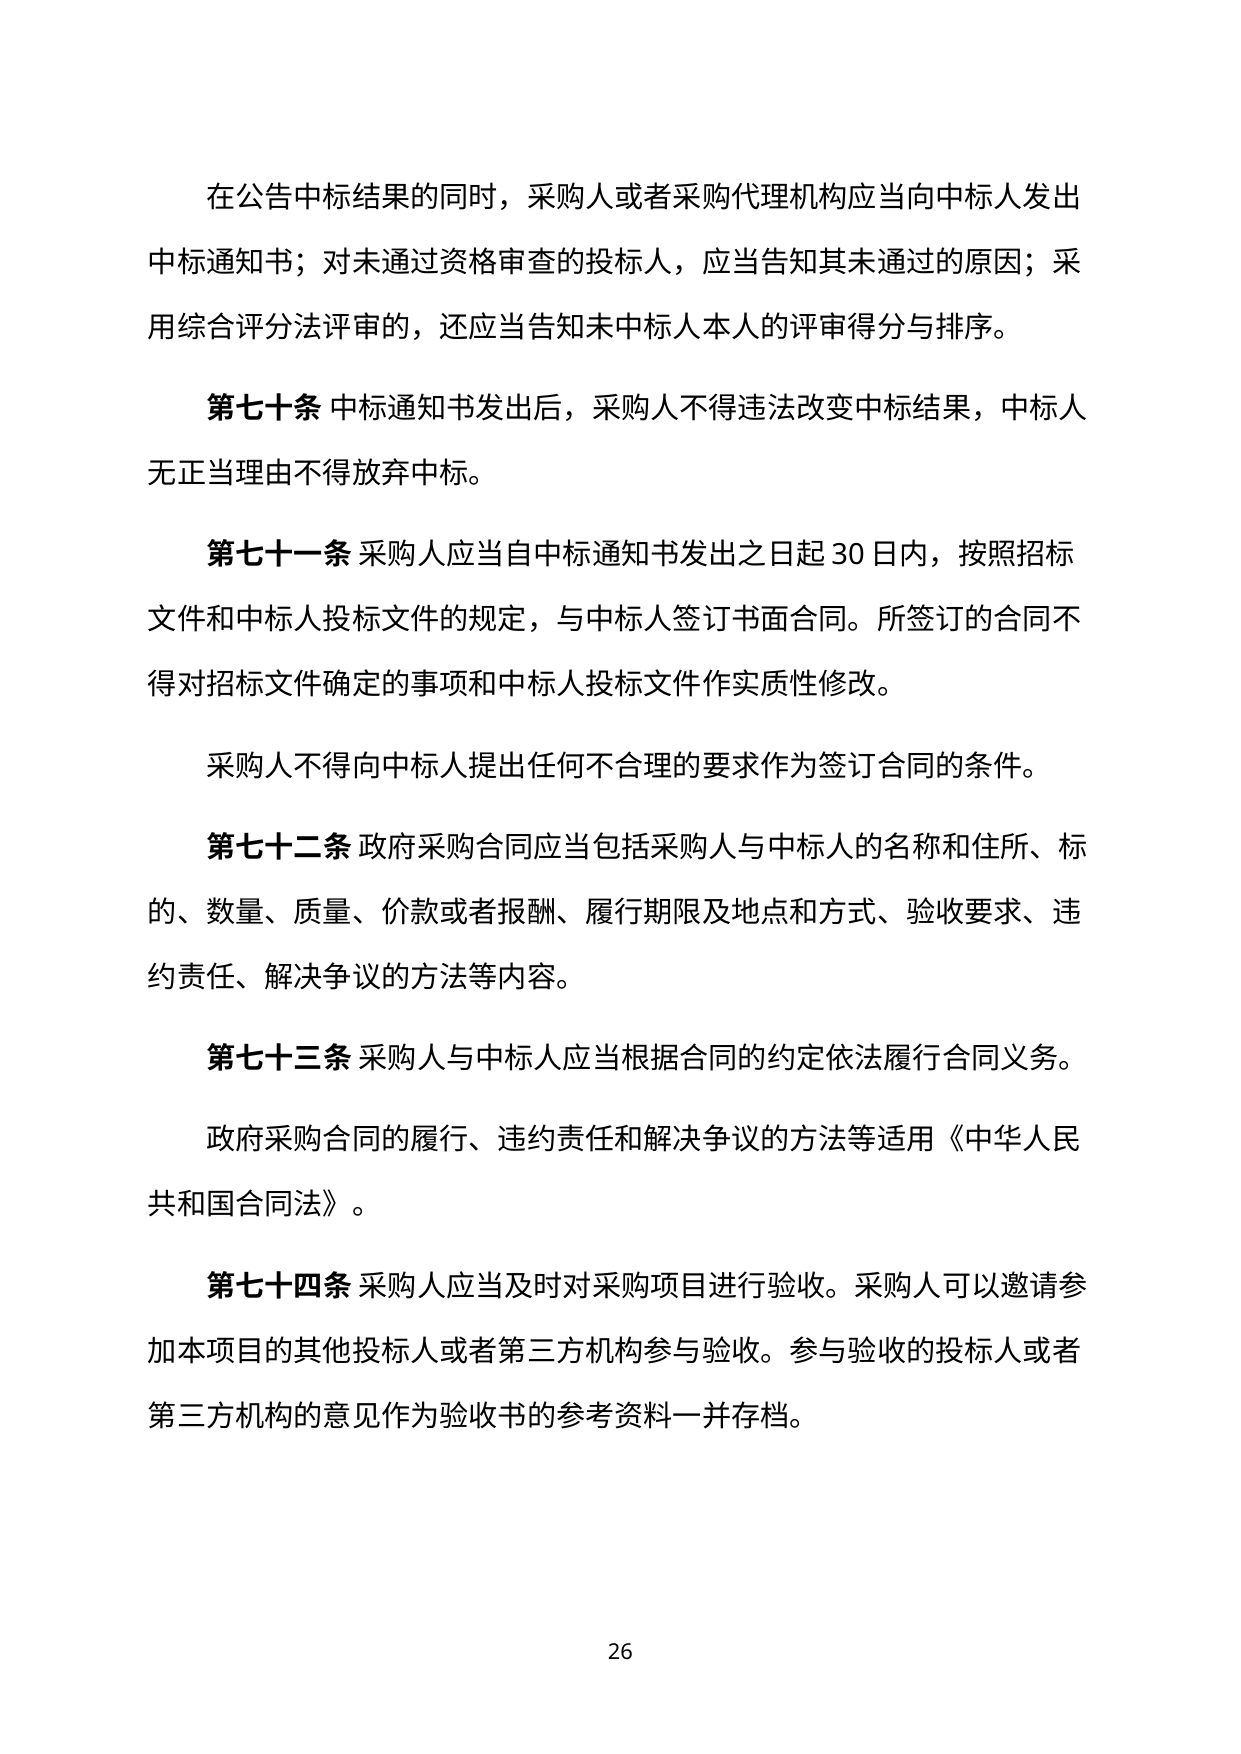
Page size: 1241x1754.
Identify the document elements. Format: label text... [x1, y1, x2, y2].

text 第七十二条 政府采购合同应当包括采购人与中标人的名称和住所、标的、数量、质量、价款或者报酬、履行期限及地点和方式、验收要求、违约责任、解决争议的方法等内容。 [148, 812, 1092, 1007]
text 第七十三条 采购人与中标人应当根据合同的约定依法履行合同义务。 [148, 1023, 1092, 1088]
text 采购人不得向中标人提出任何不合理的要求作为签订合同的条件。 [148, 731, 1092, 796]
text 第七十四条 采购人应当及时对采购项目进行验收。采购人可以邀请参加本项目的其他投标人或者第三方机构参与验收。参与验收的投标人或者第三方机构的意见作为验收书的参考资料一并存档。 [148, 1251, 1092, 1446]
text 第七十一条 采购人应当自中标通知书发出之日起30日内，按照招标文件和中标人投标文件的规定，与中标人签订书面合同。所签订的合同不得对招标文件确定的事项和中标人投标文件作实质性修改。 [148, 519, 1092, 714]
text 第七十条 中标通知书发出后，采购人不得违法改变中标结果，中标人无正当理由不得放弃中标。 [148, 373, 1092, 503]
text 在公告中标结果的同时，采购人或者采购代理机构应当向中标人发出中标通知书；对未通过资格审查的投标人，应当告知其未通过的原因；采用综合评分法评审的，还应当告知未中标人本人的评审得分与排序。 [148, 162, 1092, 357]
text 政府采购合同的履行、违约责任和解决争议的方法等适用《中华人民共和国合同法》。 [148, 1104, 1092, 1234]
